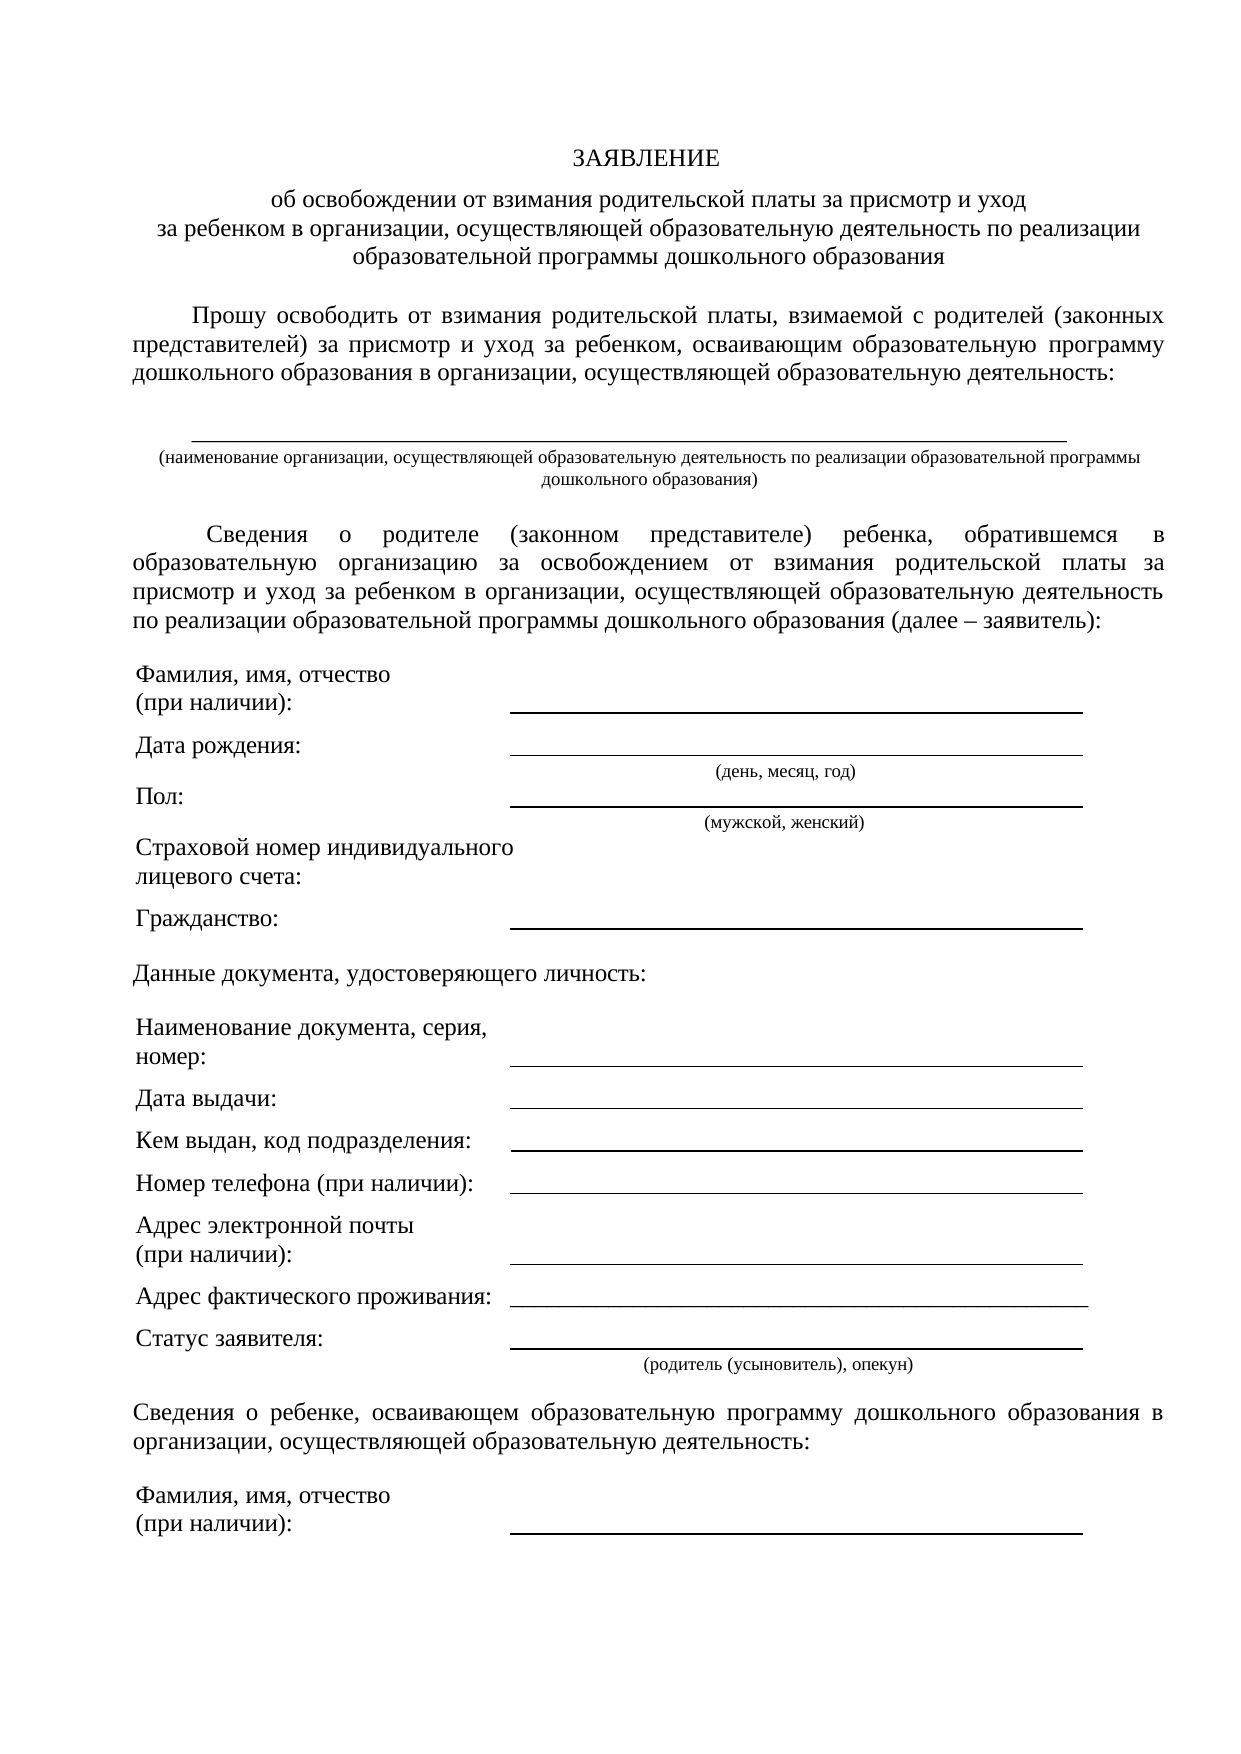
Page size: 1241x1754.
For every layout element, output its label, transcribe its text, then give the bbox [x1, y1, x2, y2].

text Фамилия, имя, отчество [135, 1480, 1181, 1508]
text Сведения о родителе (законном представителе) ребенка, обратившемся в образовательную организацию за освобождением от взимания родительской платы за присмотр и уход за ребенком в организации, осуществляющей образовательную деятельность по реализации образовательной программы дошкольного образования (далее – заявитель): [132, 519, 1164, 634]
text номер: [135, 1041, 1181, 1069]
text (наименование организации, осуществляющей образовательную деятельность по реализации образовательной программы дошкольного образования) [118, 446, 1181, 489]
text Фамилия, имя, отчество [135, 659, 1181, 687]
text (родитель (усыновитель), опекун) [643, 1353, 1181, 1375]
text Гражданство: [135, 903, 1181, 932]
text за ребенком в организации, осуществляющей образовательную деятельность по реализации образовательной программы дошкольного образования [149, 213, 1148, 270]
text Адрес фактического проживания: _______________________________________________ [135, 1281, 1181, 1310]
text (мужской, женский) [704, 811, 1181, 832]
text (при наличии): [135, 1239, 1181, 1267]
text Статус заявителя: [135, 1323, 1181, 1352]
text Наименование документа, серия, [135, 1012, 1181, 1041]
text (день, месяц, год) [715, 759, 1181, 781]
text (при наличии): [135, 1508, 1181, 1537]
text Дата рождения: [135, 730, 1181, 758]
text Номер телефона (при наличии): [135, 1155, 1171, 1196]
text ЗАЯВЛЕНИЕ [149, 143, 1144, 171]
text Адрес электронной почты [135, 1210, 1181, 1239]
text Страховой номер индивидуального лицевого счета: [135, 832, 557, 890]
text Сведения о ребенке, осваивающем образовательную программу дошкольного образования в организации, осуществляющей образовательную деятельность: [133, 1397, 1164, 1455]
text Дата выдачи: [135, 1070, 1171, 1112]
text Данные документа, удостоверяющего личность: [133, 958, 1181, 987]
text (при наличии): [135, 687, 1181, 716]
text Кем выдан, код подразделения: [135, 1112, 1171, 1154]
text об освобождении от взимания родительской платы за присмотр и уход [149, 184, 1148, 213]
text ______________________________________________________________________ [132, 416, 1164, 445]
text Пол: [135, 781, 1181, 810]
text Прошу освободить от взимания родительской платы, взимаемой с родителей (законных представителей) за присмотр и уход за ребенком, осваивающим образовательную программу дошкольного образования в организации, осуществляющей образовательную деятельность: [132, 300, 1164, 386]
